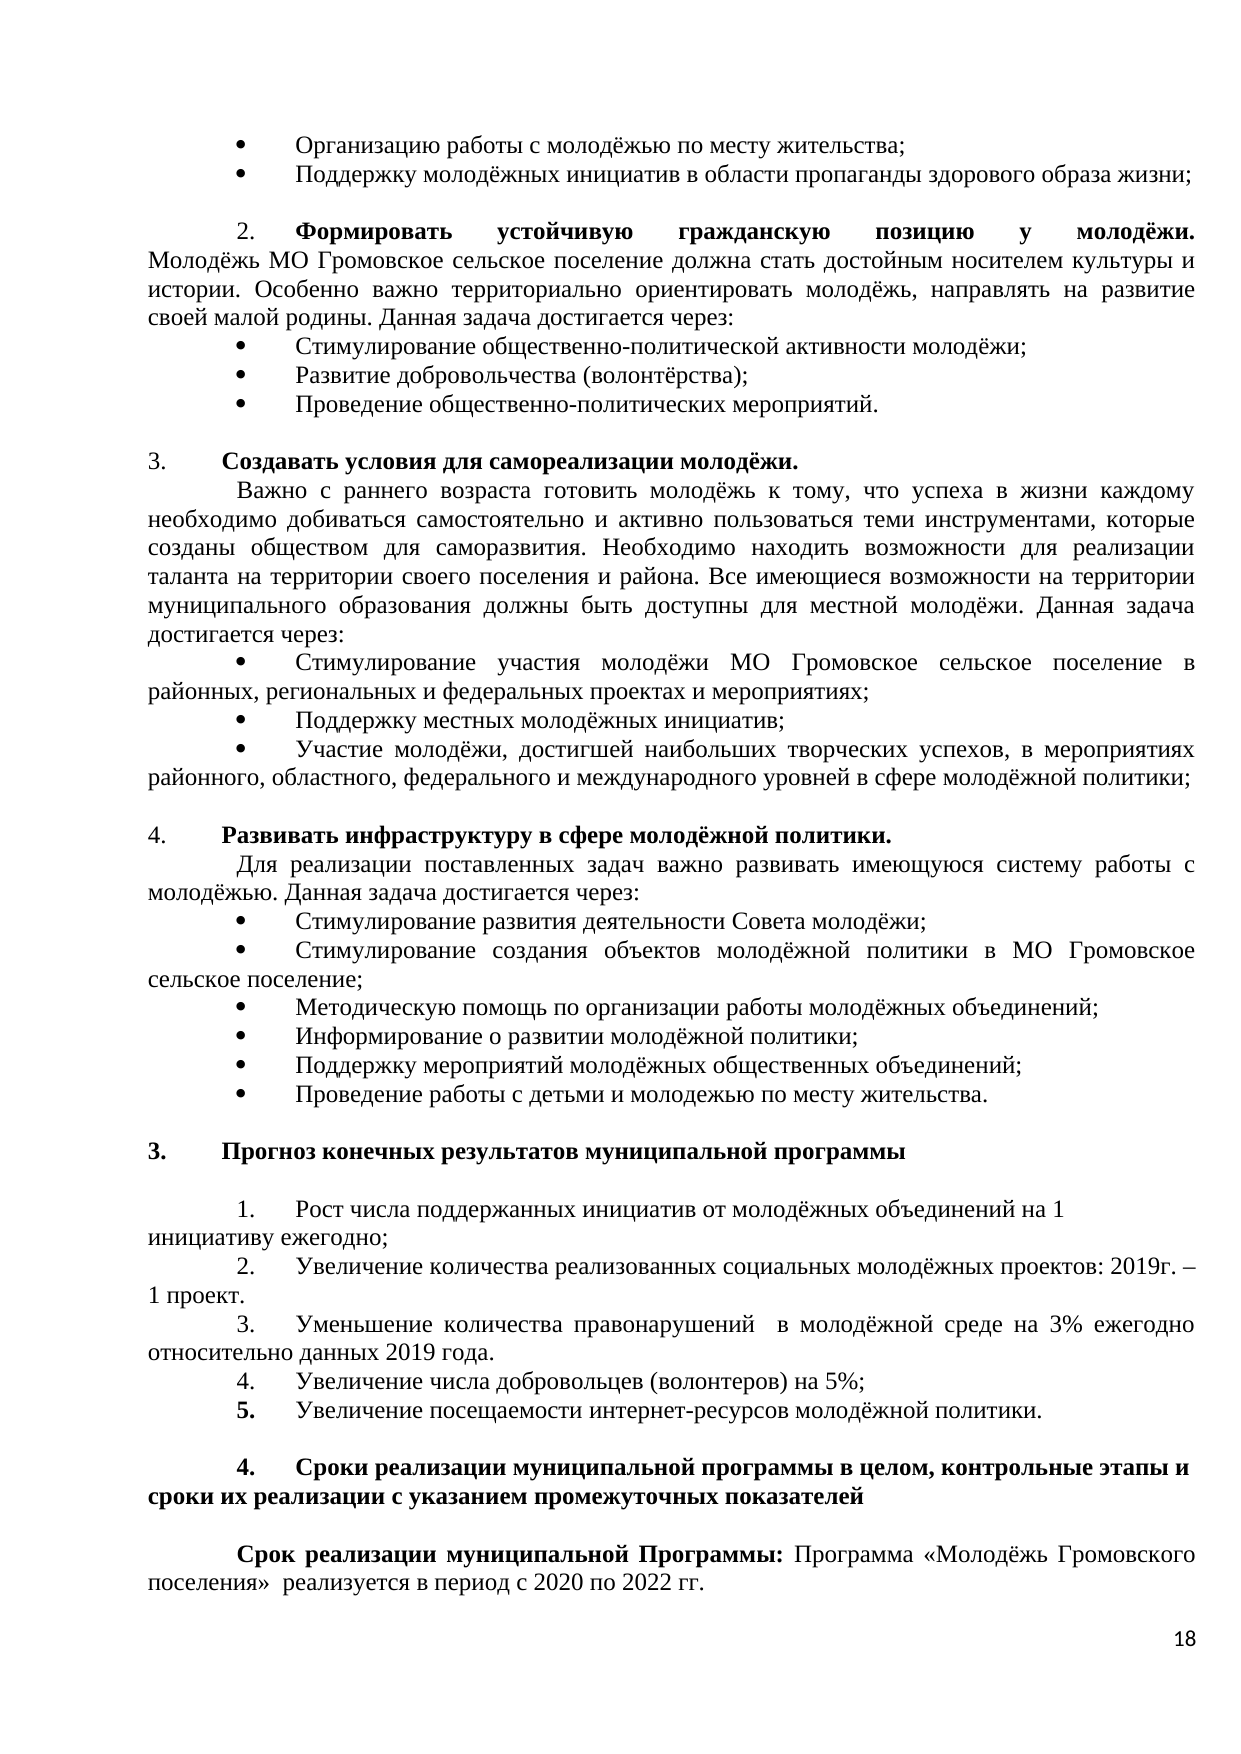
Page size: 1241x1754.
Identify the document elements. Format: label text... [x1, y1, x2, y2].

list Поддержку молодёжных инициатив в области пропаганды здорового образа жизни; [148, 159, 1196, 187]
list Стимулирование создания объектов молодёжной политики в МО Громовское сельское поселение; [148, 935, 1196, 992]
list Стимулирование развития деятельности Совета молодёжи; [148, 906, 1196, 935]
list Методическую помощь по организации работы молодёжных объединений; [148, 992, 1196, 1021]
list Увеличение количества реализованных социальных молодёжных проектов: 2019г. – 1 проект. [148, 1251, 1196, 1309]
list Создавать условия для самореализации молодёжи. [148, 446, 1196, 475]
text Срок реализации муниципальной Программы: Программа «Молодёжь Громовского поселения» реализуется в период с 2020 по 2022 гг. [148, 1539, 1196, 1596]
list Увеличение посещаемости интернет-ресурсов молодёжной политики. [148, 1395, 1196, 1424]
list Стимулирование участия молодёжи МО Громовское сельское поселение в районных, региональных и федеральных проектах и мероприятиях; [148, 647, 1196, 705]
list Рост числа поддержанных инициатив от молодёжных объединений на 1 инициативу ежегодно; [148, 1194, 1196, 1251]
list Проведение работы с детьми и молодежью по месту жительства. [148, 1079, 1196, 1107]
list Развивать инфраструктуру в сфере молодёжной политики. [148, 820, 1196, 849]
list Стимулирование общественно-политической активности молодёжи; [148, 331, 1196, 360]
list Поддержку местных молодёжных инициатив; [148, 705, 1196, 734]
list Развитие добровольчества (волонтёрства); [148, 360, 1196, 389]
list Формировать устойчивую гражданскую позицию у молодёжи. Молодёжь МО Громовское сельское поселение должна стать достойным носителем культуры и истории. Особенно важно территориально ориентировать молодёжь, направлять на развитие своей малой родины. Данная задача достигается через: [148, 216, 1196, 331]
text Для реализации поставленных задач важно развивать имеющуюся систему работы с молодёжью. Данная задача достигается через: [148, 849, 1196, 906]
list Увеличение числа добровольцев (волонтеров) на 5%; [148, 1366, 1196, 1395]
list Информирование о развитии молодёжной политики; [148, 1021, 1196, 1050]
text Важно с раннего возраста готовить молодёжь к тому, что успеха в жизни каждому необходимо добиваться самостоятельно и активно пользоваться теми инструментами, которые созданы обществом для саморазвития. Необходимо находить возможности для реализации таланта на территории своего поселения и района. Все имеющиеся возможности на территории муниципального образования должны быть доступны для местной молодёжи. Данная задача достигается через: [148, 475, 1196, 647]
list Уменьшение количества правонарушений в молодёжной среде на 3% ежегодно относительно данных 2019 года. [148, 1309, 1196, 1366]
list Участие молодёжи, достигшей наибольших творческих успехов, в мероприятиях районного, областного, федерального и международного уровней в сфере молодёжной политики; [148, 734, 1196, 791]
list Организацию работы с молодёжью по месту жительства; [148, 130, 1196, 159]
list Поддержку мероприятий молодёжных общественных объединений; [148, 1050, 1196, 1079]
list Прогноз конечных результатов муниципальной программы [148, 1136, 1196, 1165]
list Проведение общественно-политических мероприятий. [148, 389, 1196, 417]
list Сроки реализации муниципальной программы в целом, контрольные этапы и сроки их реализации с указанием промежуточных показателей [148, 1452, 1196, 1510]
